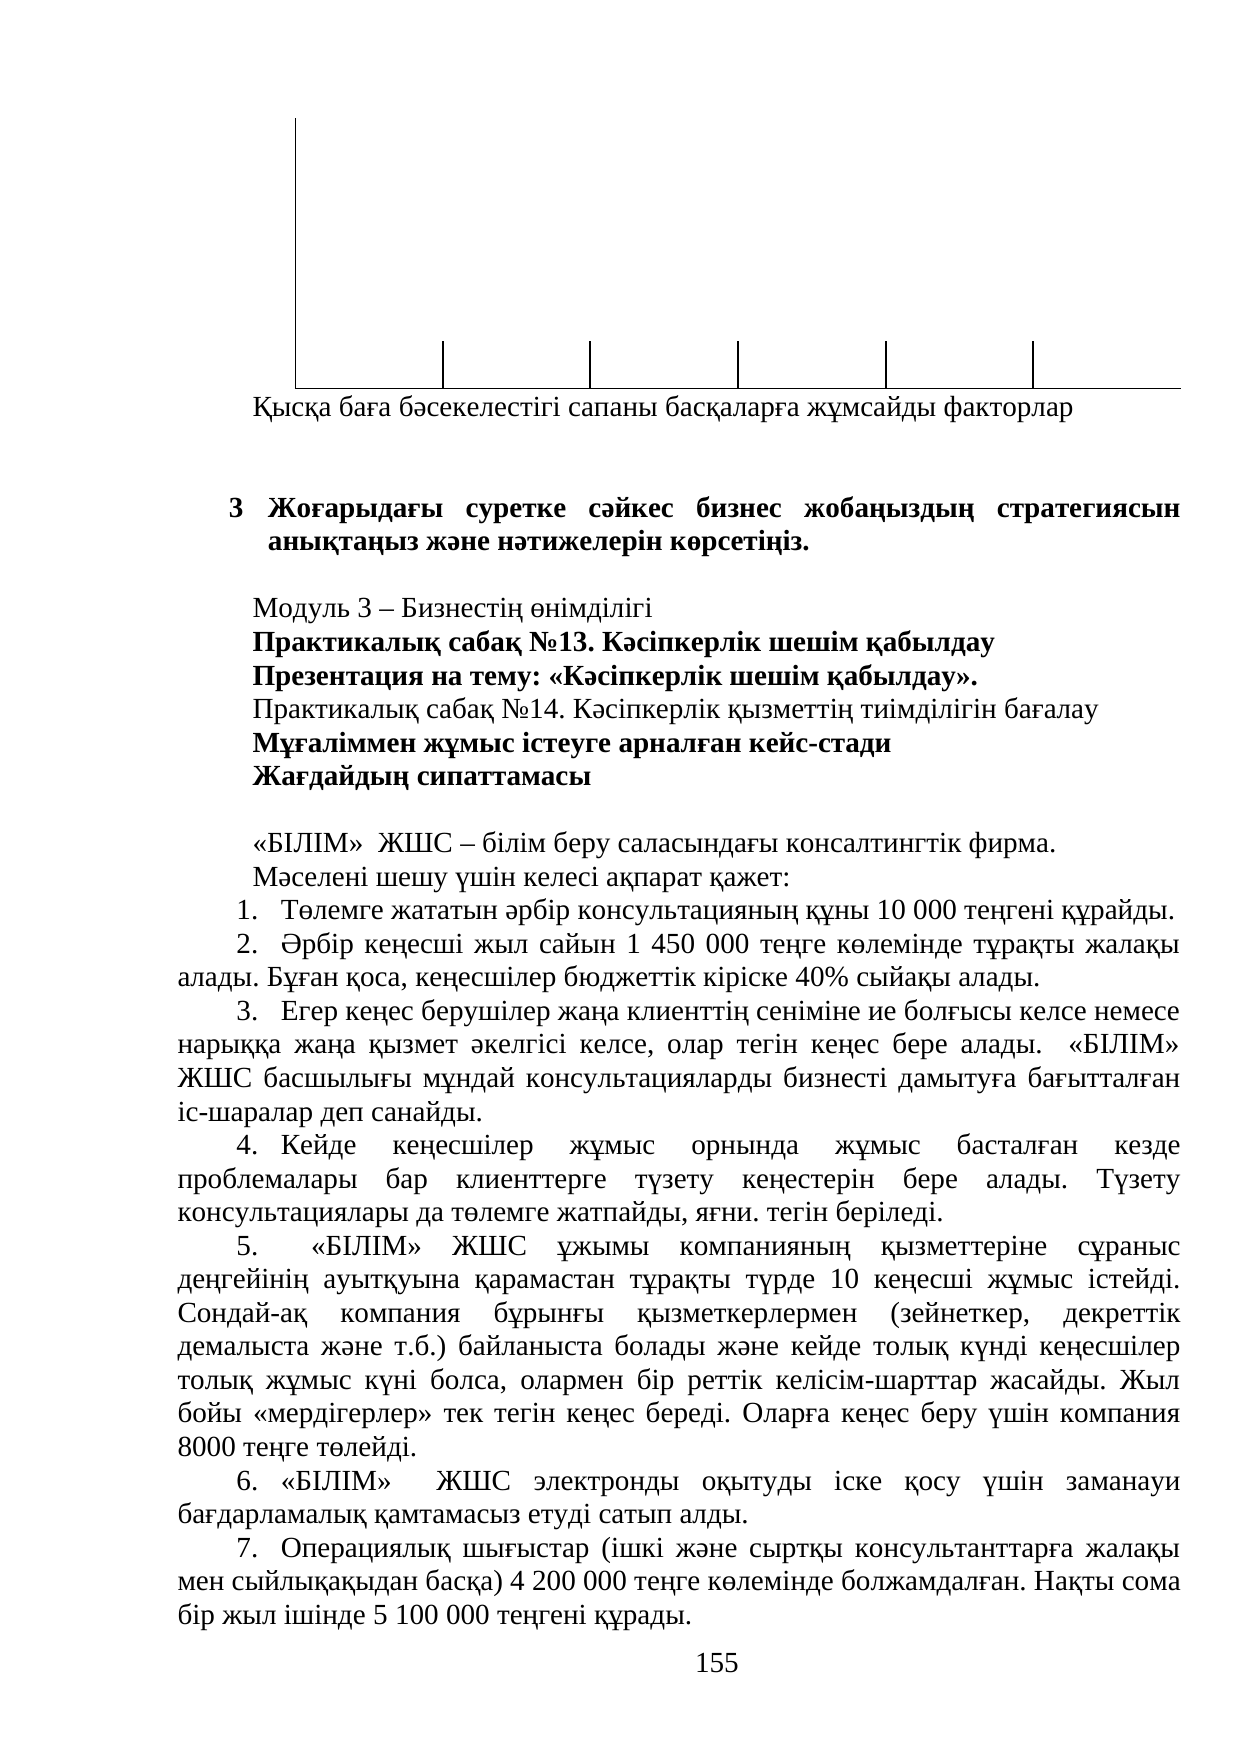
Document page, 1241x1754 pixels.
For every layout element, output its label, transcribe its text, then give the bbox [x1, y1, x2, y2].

text Модуль 3 – Бизнестің өнімділігі [177, 591, 1181, 624]
text Мұғаліммен жұмыс істеуге арналған кейс-стади [177, 725, 1181, 758]
text Мәселені шешу үшін келесі ақпарат қажет: [177, 859, 1181, 892]
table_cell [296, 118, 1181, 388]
list Операциялық шығыстар (ішкі және сыртқы консультанттарға жалақы мен сыйлықақыдан басқа) 4 200 000 теңге көлемінде болжамдалған. Нақты сома бір жыл ішінде 5 100 000 теңгені құрады. [177, 1530, 1181, 1630]
list Төлемге жататын әрбір консультацияның құны 10 000 теңгені құрайды. [177, 892, 1181, 926]
list «БІЛІМ» ЖШС ұжымы компанияның қызметтеріне сұраныс деңгейінің ауытқуына қарамастан тұрақты түрде 10 кеңесші жұмыс істейді. Сондай-ақ компания бұрынғы қызметкерлермен (зейнеткер, декреттік демалыста және т.б.) байланыста болады және кейде толық күнді кеңесшілер толық жұмыс күні болса, олармен бір реттік келісім-шарттар жасайды. Жыл бойы «мердігерлер» тек тегін кеңес береді. Оларға кеңес беру үшін компания 8000 теңге төлейді. [177, 1228, 1181, 1463]
text «БІЛІМ» ЖШС – білім беру саласындағы консалтингтік фирма. [177, 825, 1181, 859]
text Практикалық сабақ №14. Кәсіпкерлік қызметтің тиімділігін бағалау [177, 691, 1181, 725]
list Кейде кеңесшілер жұмыс орнында жұмыс басталған кезде проблемалары бар клиенттерге түзету кеңестерін бере алады. Түзету консультациялары да төлемге жатпайды, яғни. тегін беріледі. [177, 1127, 1181, 1228]
list Егер кеңес берушілер жаңа клиенттің сеніміне ие болғысы келсе немесе нарыққа жаңа қызмет әкелгісі келсе, олар тегін кеңес бере алады. «БІЛІМ» ЖШС басшылығы мұндай консультацияларды бизнесті дамытуға бағытталған іс-шаралар деп санайды. [177, 993, 1181, 1127]
list Жоғарыдағы суретке сәйкес бизнес жобаңыздың стратегиясын анықтаңыз және нәтижелерін көрсетіңіз. [229, 490, 1181, 557]
text Презентация на тему: «Кәсіпкерлік шешім қабылдау». [177, 658, 1181, 691]
text Қысқа баға бәсекелестігі сапаны басқаларға жұмсайды факторлар [177, 389, 1181, 423]
list «БІЛІМ» ЖШС электронды оқытуды іске қосу үшін заманауи бағдарламалық қамтамасыз етуді сатып алды. [177, 1463, 1181, 1530]
list Әрбір кеңесші жыл сайын 1 450 000 теңге көлемінде тұрақты жалақы алады. Бұған қоса, кеңесшілер бюджеттік кіріске 40% сыйақы алады. [177, 926, 1181, 993]
text Жағдайдың сипаттамасы [177, 758, 1181, 792]
text Практикалық сабақ №13. Кәсіпкерлік шешім қабылдау [177, 624, 1181, 658]
